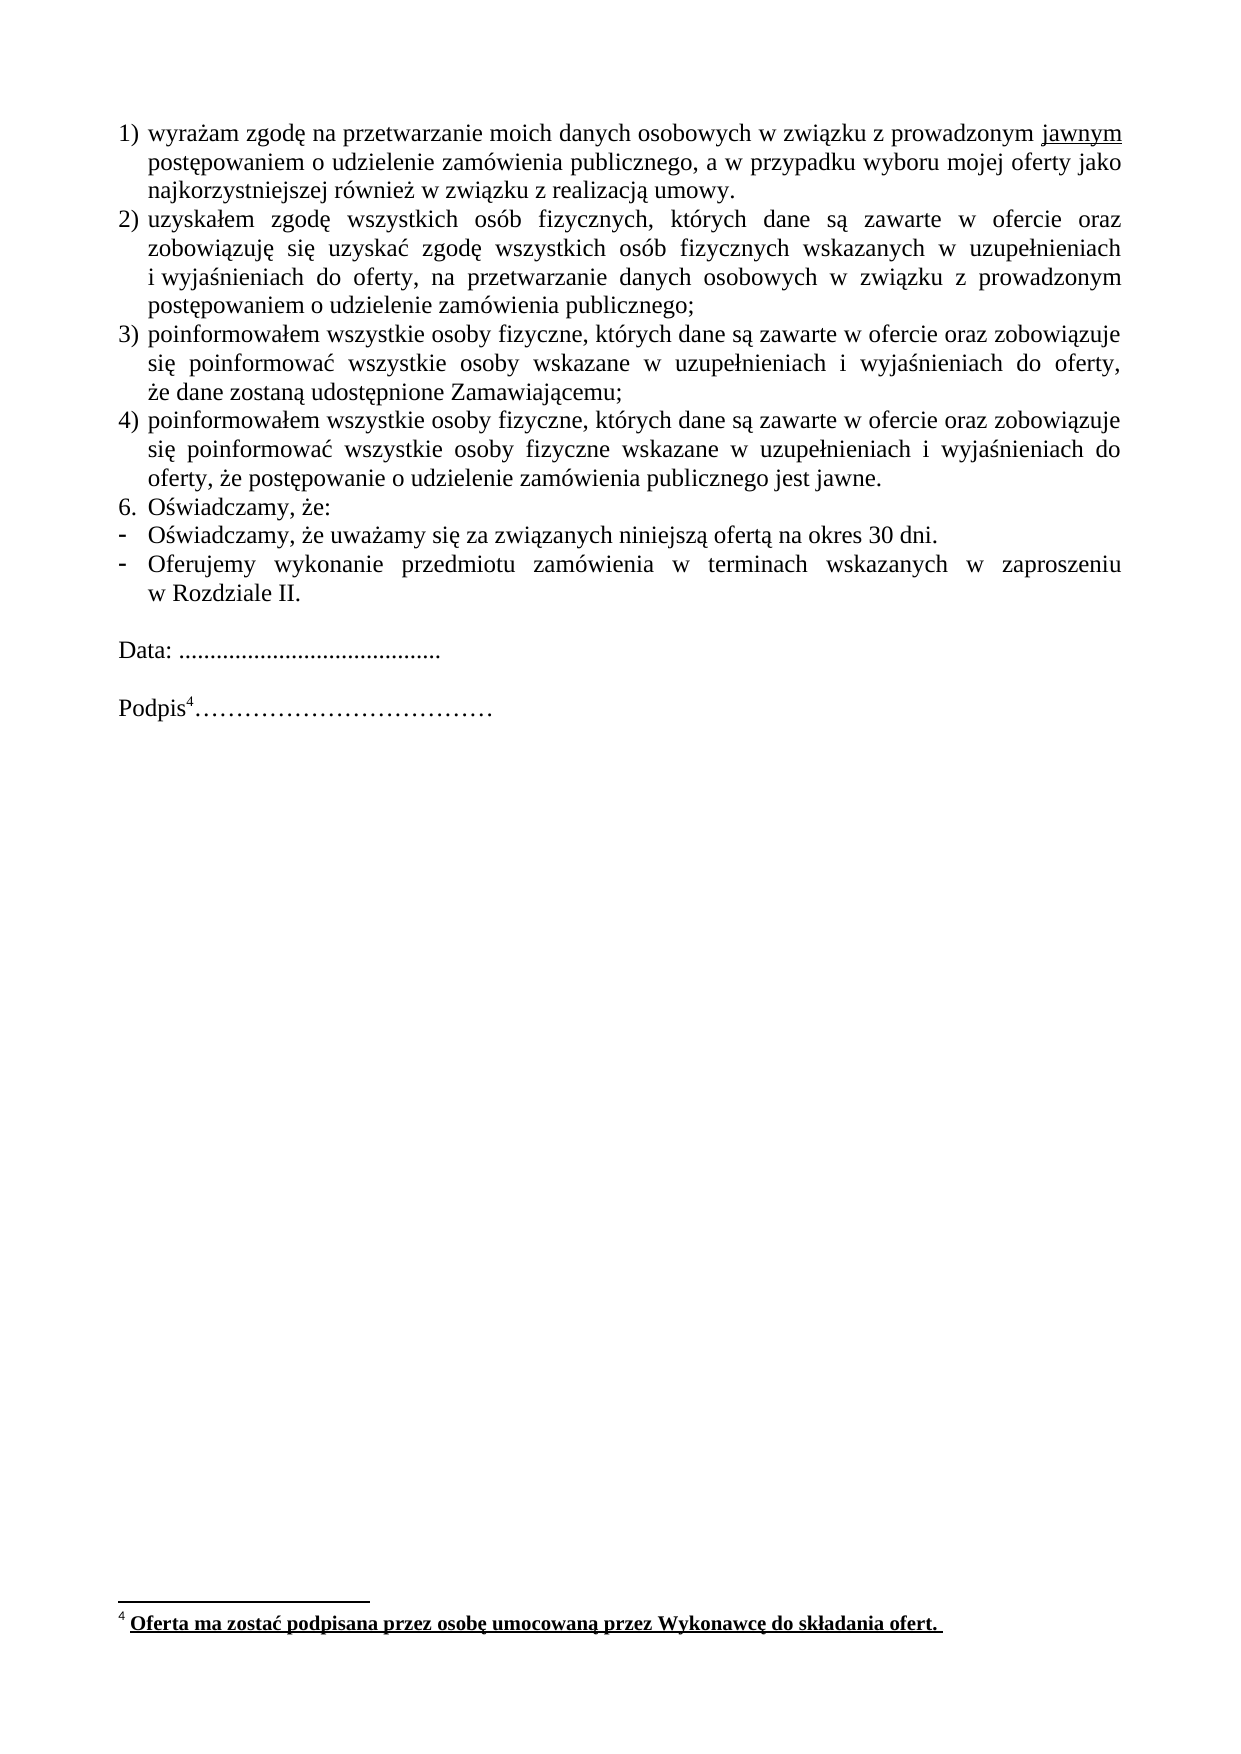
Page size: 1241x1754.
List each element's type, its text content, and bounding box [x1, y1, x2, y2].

list Oferujemy wykonanie przedmiotu zamówienia w terminach wskazanych w zaproszeniu w Rozdziale II. [118, 549, 1122, 607]
list Oświadczamy, że uważamy się za związanych niniejszą ofertą na okres 30 dni. [118, 521, 1122, 549]
list poinformowałem wszystkie osoby fizyczne, których dane są zawarte w ofercie oraz zobowiązuje się poinformować wszystkie osoby wskazane w uzupełnieniach i wyjaśnieniach do oferty, że dane zostaną udostępnione Zamawiającemu; [118, 319, 1122, 406]
list wyrażam zgodę na przetwarzanie moich danych osobowych w związku z prowadzonym jawnym postępowaniem o udzielenie zamówienia publicznego, a w przypadku wyboru mojej oferty jako najkorzystniejszej również w związku z realizacją umowy. [118, 118, 1122, 204]
list uzyskałem zgodę wszystkich osób fizycznych, których dane są zawarte w ofercie oraz zobowiązuję się uzyskać zgodę wszystkich osób fizycznych wskazanych w uzupełnieniach i wyjaśnieniach do oferty, na przetwarzanie danych osobowych w związku z prowadzonym postępowaniem o udzielenie zamówienia publicznego; [118, 204, 1122, 319]
text Data: .......................................... [118, 636, 1122, 664]
text Podpis……………………………… [118, 693, 1122, 722]
list Oświadczamy, że: [118, 492, 1122, 521]
list poinformowałem wszystkie osoby fizyczne, których dane są zawarte w ofercie oraz zobowiązuje się poinformować wszystkie osoby fizyczne wskazane w uzupełnieniach i wyjaśnieniach do oferty, że postępowanie o udzielenie zamówienia publicznego jest jawne. [118, 406, 1122, 492]
